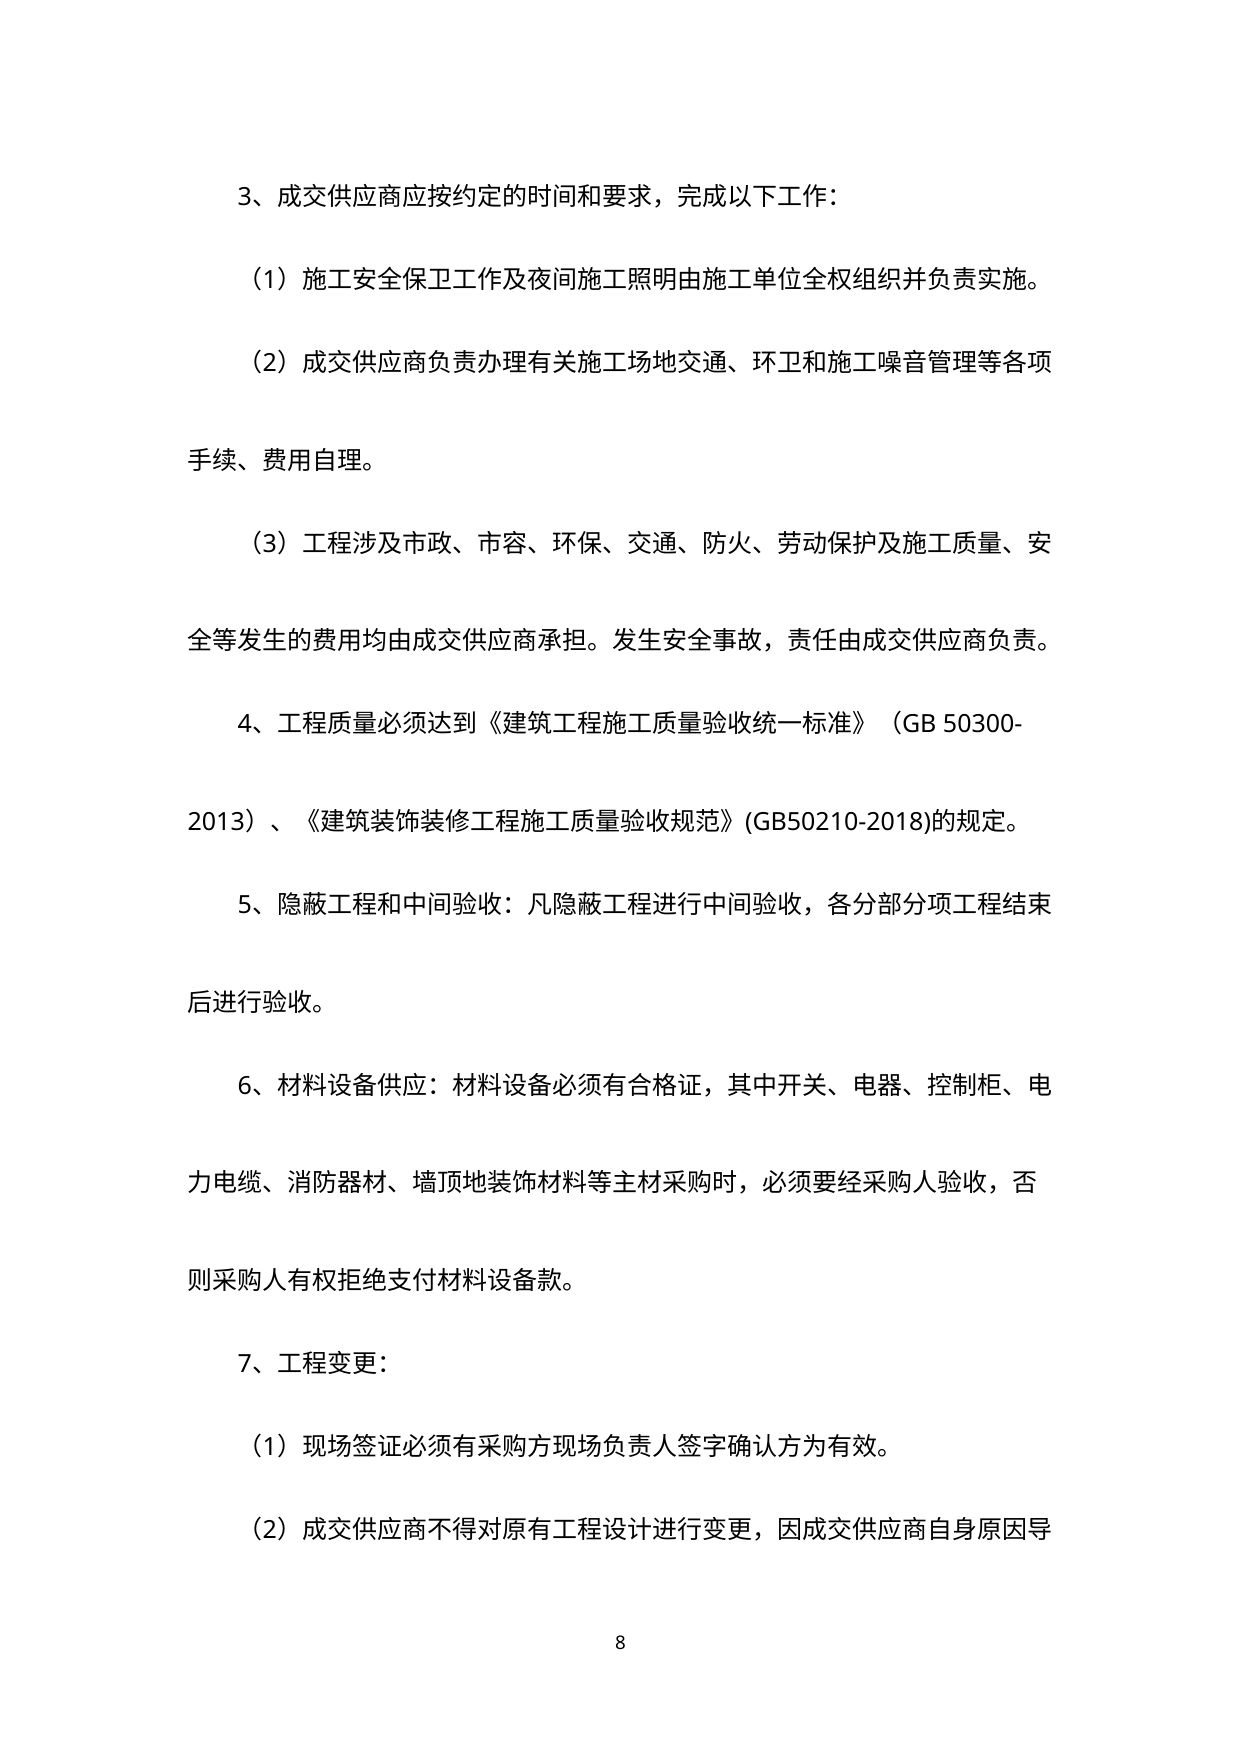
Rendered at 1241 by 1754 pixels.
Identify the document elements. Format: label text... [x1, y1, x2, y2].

text （1）施工安全保卫工作及夜间施工照明由施工单位全权组织并负责实施。 [187, 245, 1053, 310]
text 5、隐蔽工程和中间验收：凡隐蔽工程进行中间验收，各分部分项工程结束后进行验收。 [187, 870, 1053, 1033]
text （1）现场签证必须有采购方现场负责人签字确认方为有效。 [187, 1412, 1053, 1477]
text 3、成交供应商应按约定的时间和要求，完成以下工作： [187, 162, 1053, 227]
text 7、工程变更： [187, 1329, 1053, 1394]
text 6、材料设备供应：材料设备必须有合格证，其中开关、电器、控制柜、电力电缆、消防器材、墙顶地装饰材料等主材采购时，必须要经采购人验收，否则采购人有权拒绝支付材料设备款。 [187, 1051, 1053, 1311]
text （2）成交供应商负责办理有关施工场地交通、环卫和施工噪音管理等各项手续、费用自理。 [187, 328, 1053, 491]
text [187, 1495, 1053, 1560]
text （3）工程涉及市政、市容、环保、交通、防火、劳动保护及施工质量、安全等发生的费用均由成交供应商承担。发生安全事故，责任由成交供应商负责。 [187, 509, 1053, 671]
text 4、工程质量必须达到《建筑工程施工质量验收统一标准》（GB 50300-2013）、《建筑装饰装修工程施工质量验收规范》(GB50210-2018)的规定。 [187, 689, 1053, 852]
